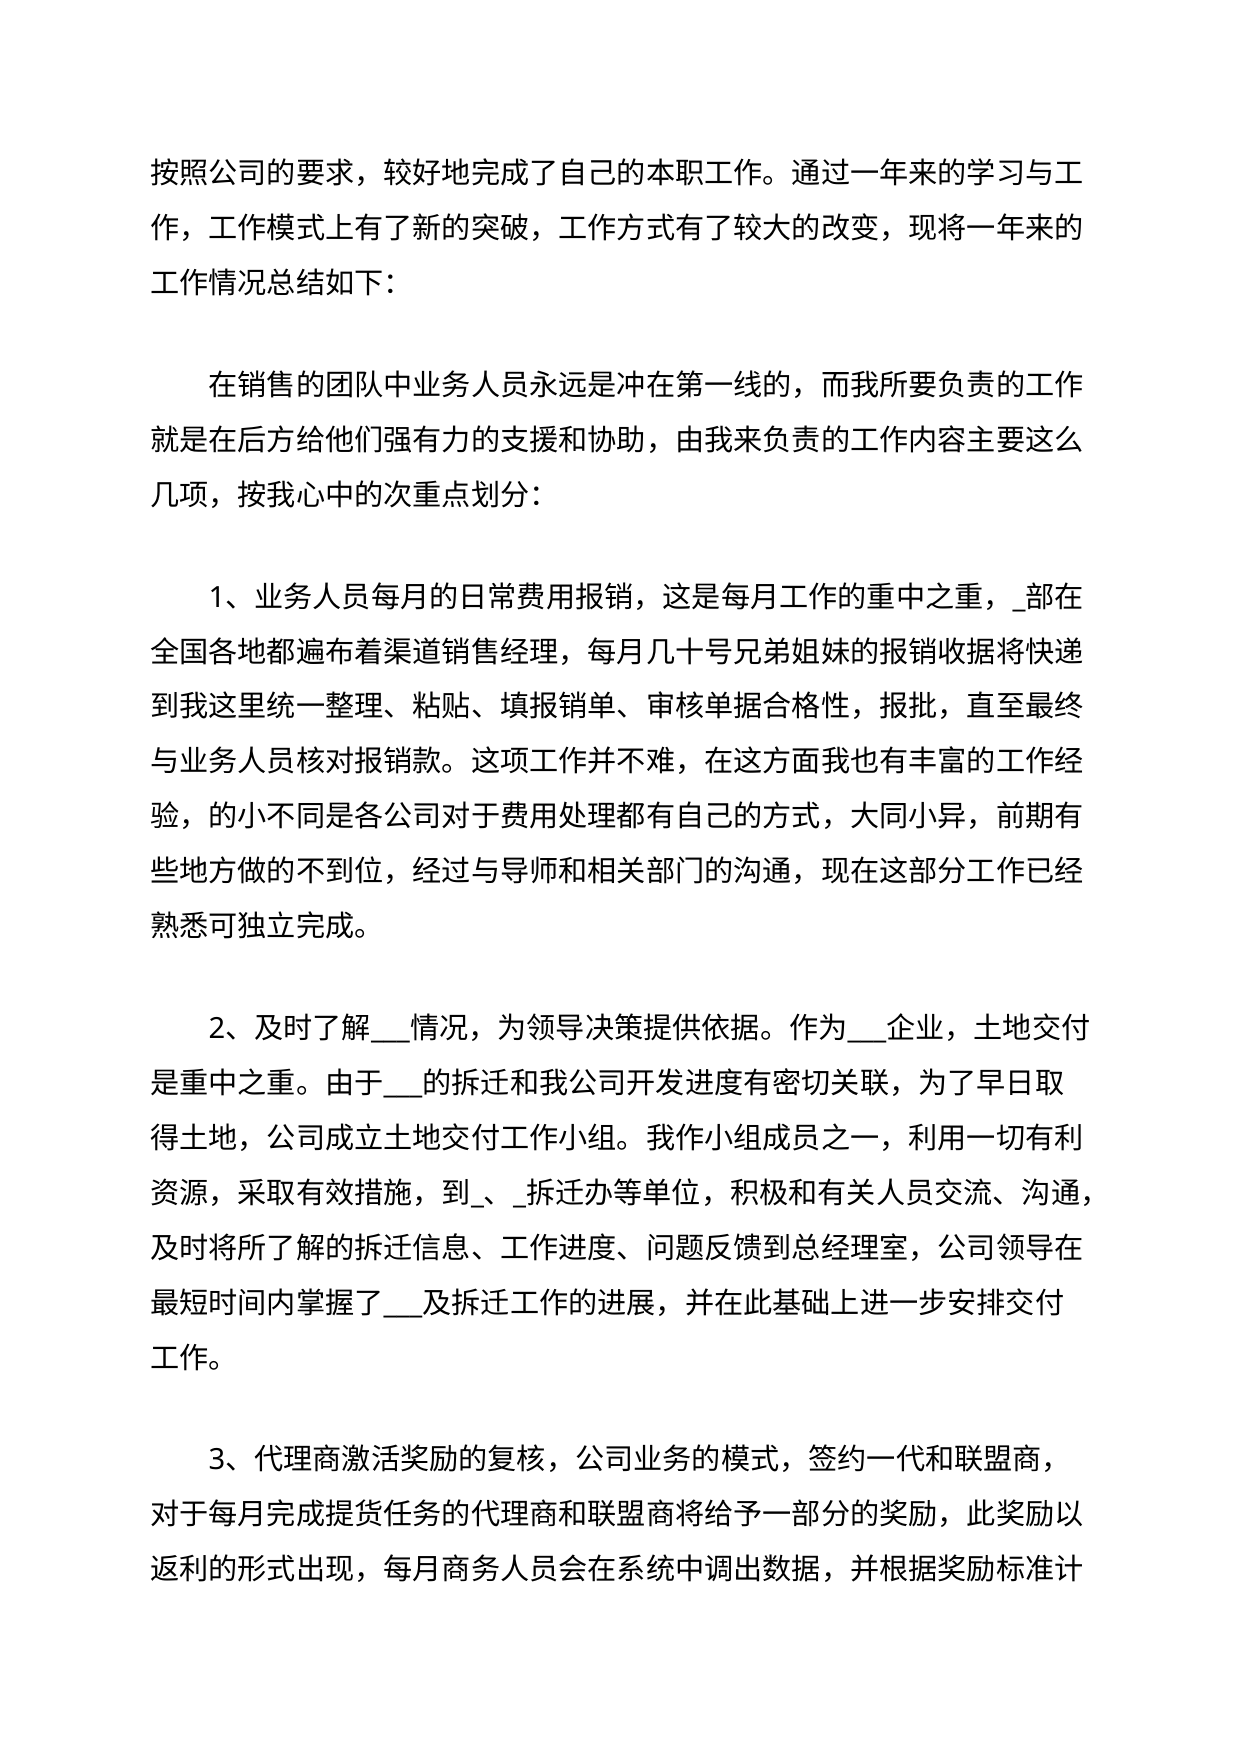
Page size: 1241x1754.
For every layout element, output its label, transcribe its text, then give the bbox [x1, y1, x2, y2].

text 在销售的团队中业务人员永远是冲在第一线的，而我所要负责的工作就是在后方给他们强有力的支援和协助，由我来负责的工作内容主要这么几项，按我心中的次重点划分： [150, 362, 1090, 514]
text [150, 150, 1090, 302]
text 1、业务人员每月的日常费用报销，这是每月工作的重中之重，_部在全国各地都遍布着渠道销售经理，每月几十号兄弟姐妹的报销收据将快递到我这里统一整理、粘贴、填报销单、审核单据合格性，报批，直至最终与业务人员核对报销款。这项工作并不难，在这方面我也有丰富的工作经验，的小不同是各公司对于费用处理都有自己的方式，大同小异，前期有些地方做的不到位，经过与导师和相关部门的沟通，现在这部分工作已经熟悉可独立完成。 [150, 573, 1090, 945]
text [150, 1436, 1090, 1588]
text 2、及时了解___情况，为领导决策提供依据。作为___企业，土地交付是重中之重。由于___的拆迁和我公司开发进度有密切关联，为了早日取得土地，公司成立土地交付工作小组。我作小组成员之一，利用一切有利资源，采取有效措施，到_、_拆迁办等单位，积极和有关人员交流、沟通，及时将所了解的拆迁信息、工作进度、问题反馈到总经理室，公司领导在最短时间内掌握了___及拆迁工作的进展，并在此基础上进一步安排交付工作。 [150, 1004, 1090, 1376]
